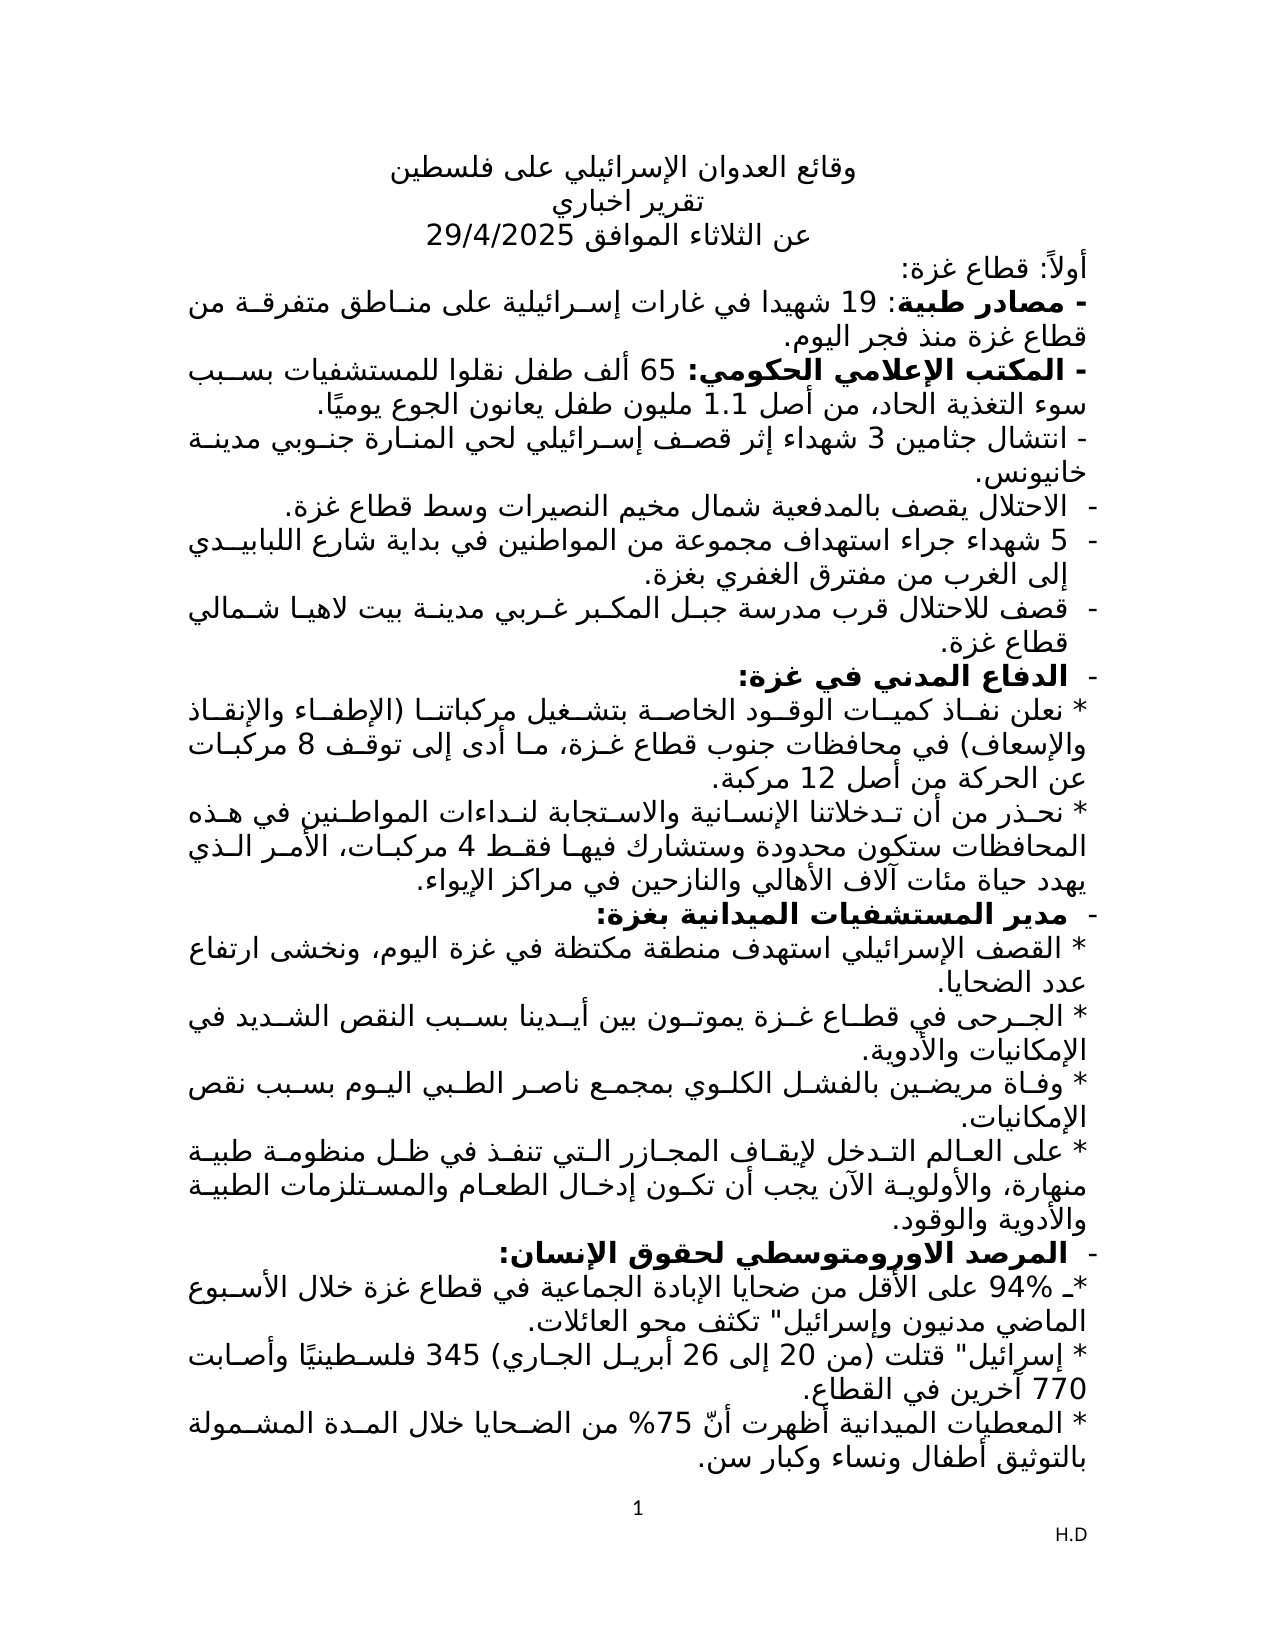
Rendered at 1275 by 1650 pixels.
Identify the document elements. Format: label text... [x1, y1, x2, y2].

list 5 شهداء جراء استهداف مجموعة من المواطنين في بداية شارع اللبابيدي إلى الغرب من مفترق الغفري بغزة. [187, 523, 1087, 591]
text * وفاة مريضين بالفشل الكلوي بمجمع ناصر الطبي اليوم بسبب نقص الإمكانيات. [187, 1067, 1087, 1135]
text * على العالم التدخل لإيقاف المجازر التي تنفذ في ظل منظومة طبية منهارة، والأولوية الآن يجب أن تكون إدخال الطعام والمستلزمات الطبية والأدوية والوقود. [187, 1135, 1087, 1237]
text - مصادر طبية: 19 شهيدا في غارات إسرائيلية على مناطق متفرقة من قطاع غزة منذ فجر اليوم. [187, 286, 1087, 354]
text * الجرحى في قطاع غزة يموتون بين أيدينا بسبب النقص الشديد في الإمكانيات والأدوية. [187, 999, 1087, 1067]
list الدفاع المدني في غزة: [187, 659, 1087, 693]
list المرصد الاورومتوسطي لحقوق الإنسان: [187, 1237, 1087, 1271]
text * المعطيات الميدانية أظهرت أنّ 75% من الضحايا خلال المدة المشمولة بالتوثيق أطفال ونساء وكبار سن. [187, 1406, 1087, 1474]
text * نحذر من أن تدخلاتنا الإنسانية والاستجابة لنداءات المواطنين في هذه المحافظات ستكون محدودة وستشارك فيها فقط 4 مركبات، الأمر الذي يهدد حياة مئات آلاف الأهالي والنازحين في مراكز الإيواء. [187, 795, 1087, 897]
text تقرير اخباري [187, 184, 1050, 218]
text * 94% على الأقل من ضحايا الإبادة الجماعية في قطاع غزة خلال الأسبوع الماضي مدنيون وإسرائيل" تكثف محو العائلات. [187, 1271, 1087, 1338]
text - المكتب الإعلامي الحكومي: 65 ألف طفل نقلوا للمستشفيات بسبب سوء التغذية الحاد، من أصل 1.1 مليون طفل يعانون الجوع يوميًا. [187, 354, 1087, 422]
text * القصف الإسرائيلي استهدف منطقة مكتظة في غزة اليوم، ونخشى ارتفاع عدد الضحايا. [187, 931, 1087, 999]
list مدير المستشفيات الميدانية بغزة: [187, 897, 1087, 931]
text - انتشال جثامين 3 شهداء إثر قصف إسرائيلي لحي المنارة جنوبي مدينة خانيونس. [187, 422, 1087, 489]
text أولاً: قطاع غزة: [187, 252, 1087, 286]
text * إسرائيل" قتلت (من 20 إلى 26 أبريل الجاري) 345 فلسطينيًا وأصابت 770 آخرين في القطاع. [187, 1338, 1087, 1406]
text * نعلن نفاذ كميات الوقود الخاصة بتشغيل مركباتنا (الإطفاء والإنقاذ والإسعاف) في محافظات جنوب قطاع غزة، ما أدى إلى توقف 8 مركبات عن الحركة من أصل 12 مركبة. [187, 693, 1087, 795]
text عن الثلاثاء الموافق 29/4/2025 [187, 218, 1050, 252]
list قصف للاحتلال قرب مدرسة جبل المكبر غربي مدينة بيت لاهيا شمالي قطاع غزة. [187, 591, 1087, 659]
text وقائع العدوان الإسرائيلي على فلسطين [187, 150, 1050, 184]
list الاحتلال يقصف بالمدفعية شمال مخيم النصيرات وسط قطاع غزة. [187, 489, 1087, 523]
